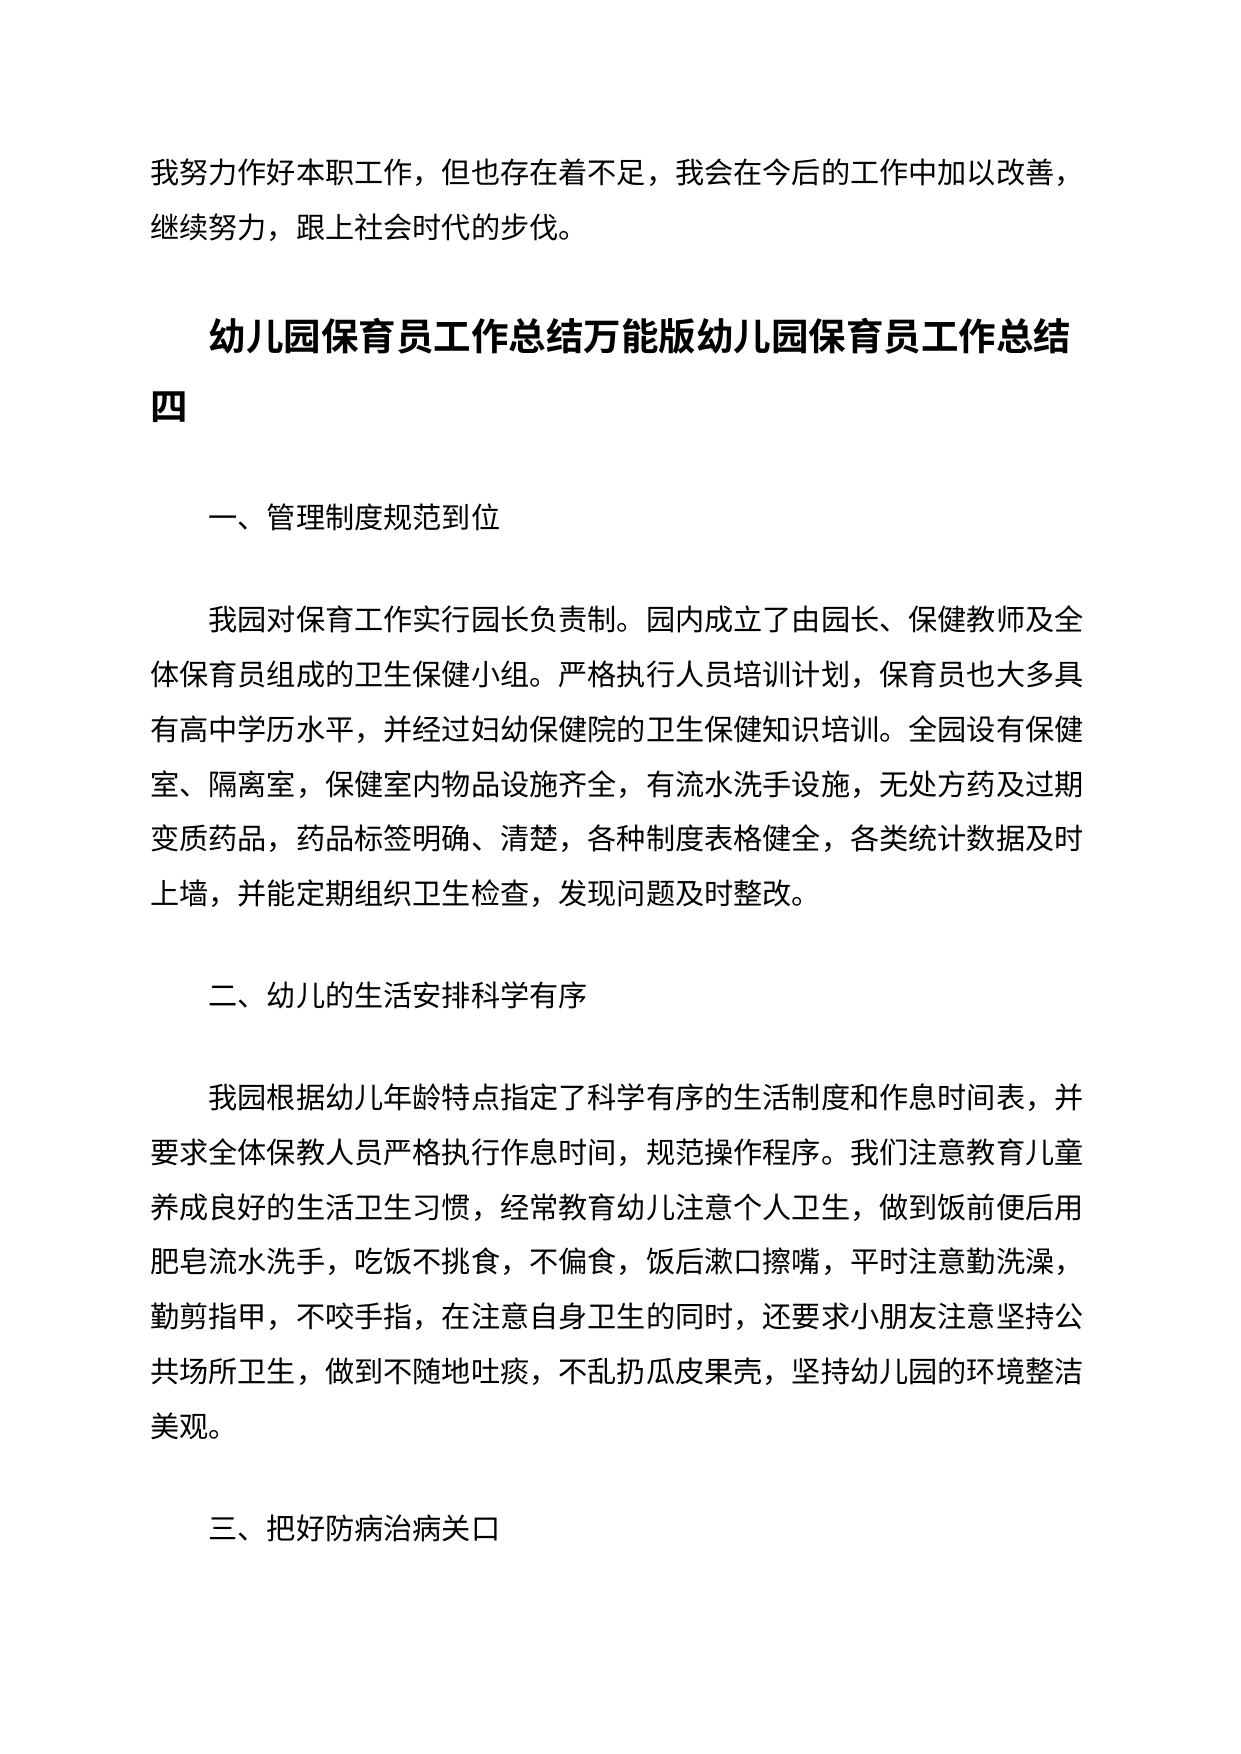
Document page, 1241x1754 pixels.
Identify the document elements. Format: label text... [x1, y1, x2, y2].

text 一、管理制度规范到位 [150, 494, 1090, 537]
text 幼儿园保育员工作总结万能版幼儿园保育员工作总结四 [150, 307, 1090, 431]
text 三、把好防病治病关口 [150, 1506, 1090, 1548]
text 我园对保育工作实行园长负责制。园内成立了由园长、保健教师及全体保育员组成的卫生保健小组。严格执行人员培训计划，保育员也大多具有高中学历水平，并经过妇幼保健院的卫生保健知识培训。全园设有保健室、隔离室，保健室内物品设施齐全，有流水洗手设施，无处方药及过期变质药品，药品标签明确、清楚，各种制度表格健全，各类统计数据及时上墙，并能定期组织卫生检查，发现问题及时整改。 [150, 596, 1090, 913]
text 我园根据幼儿年龄特点指定了科学有序的生活制度和作息时间表，并要求全体保教人员严格执行作息时间，规范操作程序。我们注意教育儿童养成良好的生活卫生习惯，经常教育幼儿注意个人卫生，做到饭前便后用肥皂流水洗手，吃饭不挑食，不偏食，饭后漱口擦嘴，平时注意勤洗澡，勤剪指甲，不咬手指，在注意自身卫生的同时，还要求小朋友注意坚持公共场所卫生，做到不随地吐痰，不乱扔瓜皮果壳，坚持幼儿园的环境整洁美观。 [150, 1074, 1090, 1446]
text 二、幼儿的生活安排科学有序 [150, 973, 1090, 1015]
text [150, 150, 1090, 247]
